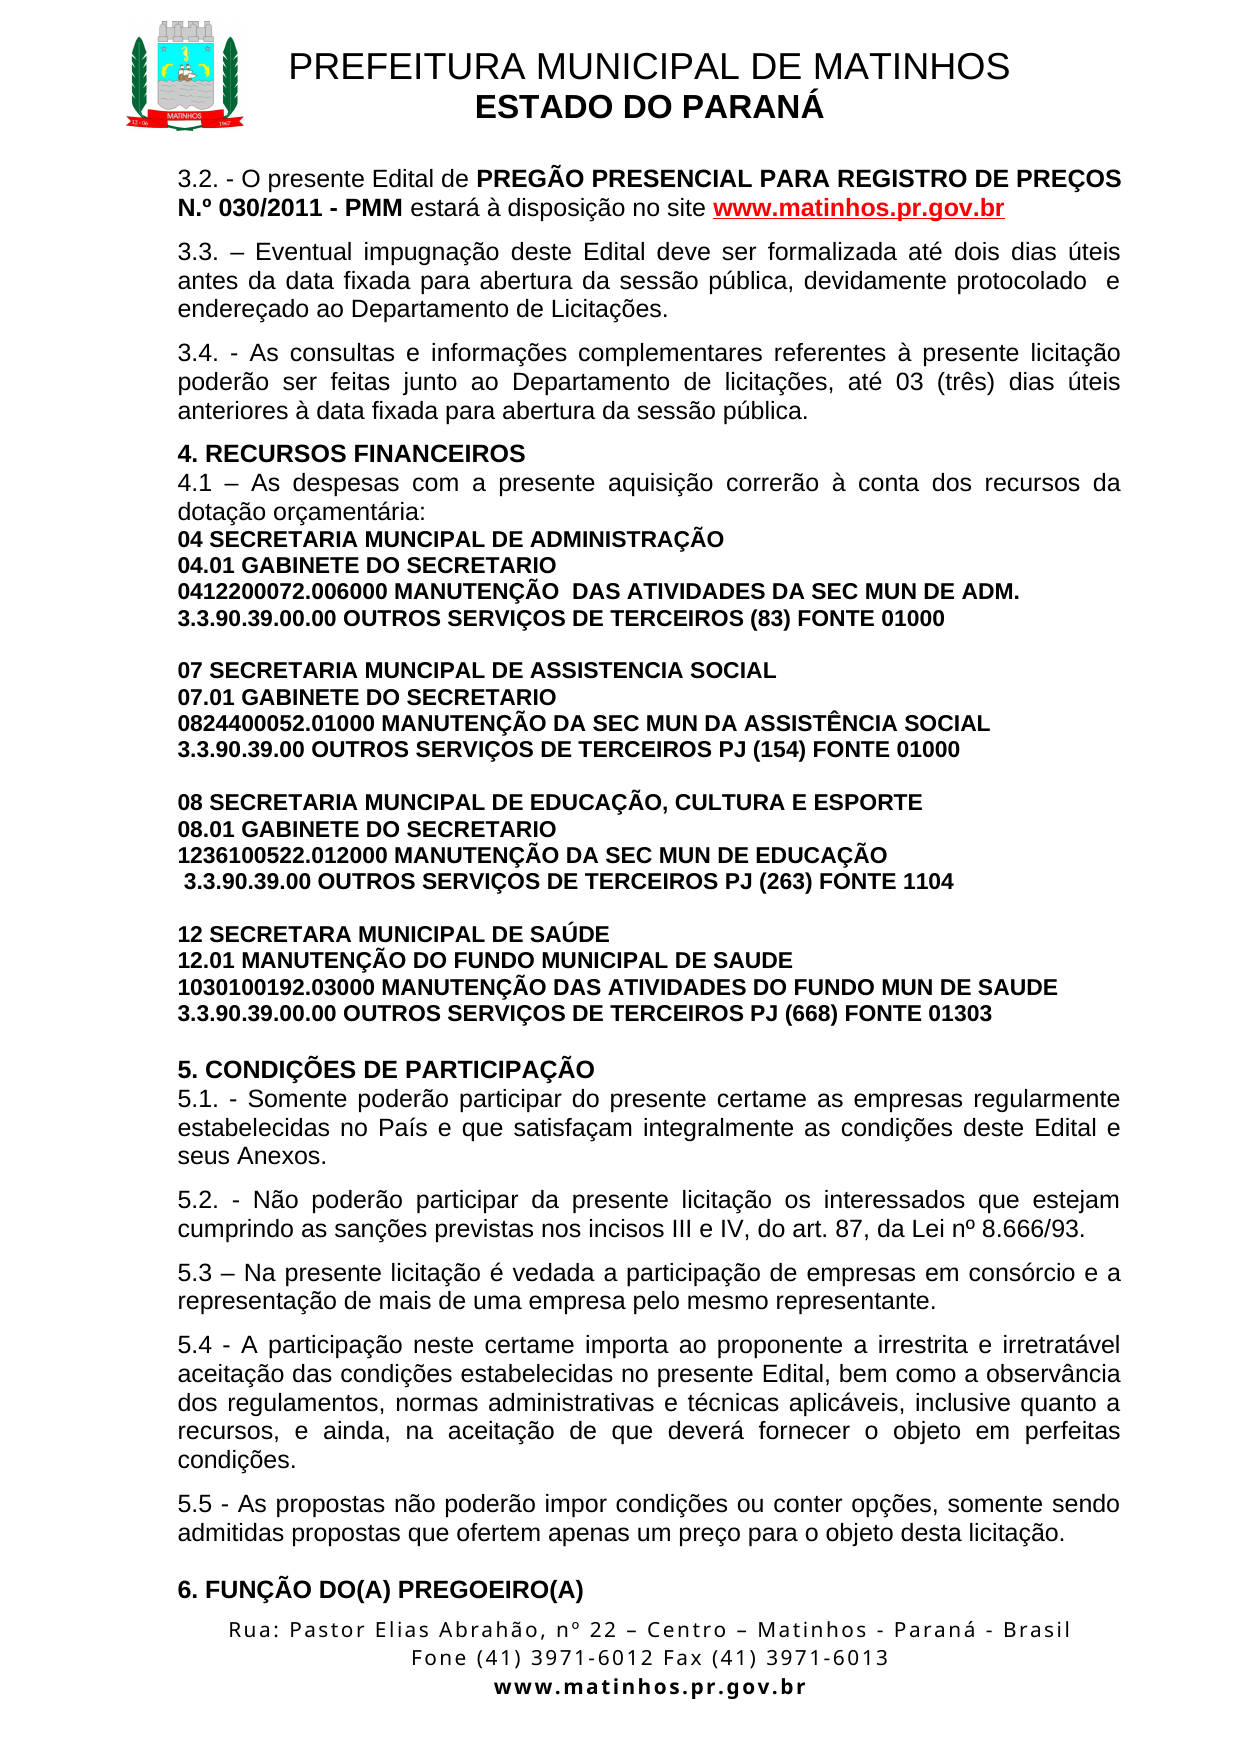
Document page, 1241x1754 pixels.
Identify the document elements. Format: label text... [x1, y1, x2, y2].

text 5.1. - Somente poderão participar do presente certame as empresas regularmente estabelecidas no País e que satisfaçam integralmente as condições deste Edital e seus Anexos. [177, 1084, 1122, 1170]
text 08.01 GABINETE DO SECRETARIO [177, 816, 1122, 842]
text 12.01 MANUTENÇÃO DO FUNDO MUNICIPAL DE SAUDE [177, 947, 1122, 974]
text 3.3.90.39.00.00 OUTROS SERVIÇOS DE TERCEIROS (83) FONTE 01000 [177, 605, 1122, 631]
text 04 SECRETARIA MUNCIPAL DE ADMINISTRAÇÃO [177, 526, 1122, 552]
text 3.3.90.39.00.00 OUTROS SERVIÇOS DE TERCEIROS PJ (668) FONTE 01303 [177, 1000, 1122, 1026]
text 3.4. - As consultas e informações complementares referentes à presente licitação poderão ser feitas junto ao Departamento de licitações, até 03 (três) dias úteis anteriores à data fixada para abertura da sessão pública. [177, 338, 1122, 424]
text 3.3.90.39.00 OUTROS SERVIÇOS DE TERCEIROS PJ (154) FONTE 01000 [177, 736, 1122, 763]
text 04.01 GABINETE DO SECRETARIO [177, 552, 1122, 578]
text 0824400052.01000 MANUTENÇÃO DA SEC MUN DA ASSISTÊNCIA SOCIAL [177, 710, 1122, 736]
text 4. RECURSOS FINANCEIROS [177, 439, 1122, 468]
text 0412200072.006000 MANUTENÇÃO DAS ATIVIDADES DA SEC MUN DE ADM. [177, 578, 1122, 605]
text 5.2. - Não poderão participar da presente licitação os interessados que estejam cumprindo as sanções previstas nos incisos III e IV, do art. 87, da Lei nº 8.666/93. [177, 1185, 1122, 1243]
text 3.3.90.39.00 OUTROS SERVIÇOS DE TERCEIROS PJ (263) FONTE 1104 [177, 868, 1122, 894]
text 1236100522.012000 MANUTENÇÃO DA SEC MUN DE EDUCAÇÃO [177, 842, 1122, 868]
text 3.2. - O presente Edital de PREGÃO PRESENCIAL PARA REGISTRO DE PREÇOS N.º 030/2011 - PMM estará à disposição no site www.matinhos.pr.gov.br [177, 164, 1122, 222]
text 07.01 GABINETE DO SECRETARIO [177, 684, 1122, 710]
text 1030100192.03000 MANUTENÇÃO DAS ATIVIDADES DO FUNDO MUN DE SAUDE [177, 974, 1122, 1000]
text 4.1 – As despesas com a presente aquisição correrão à conta dos recursos da dotação orçamentária: [177, 468, 1122, 526]
text 12 SECRETARA MUNICIPAL DE SAÚDE [177, 921, 1122, 947]
text 5. CONDIÇÕES DE PARTICIPAÇÃO [177, 1055, 1122, 1084]
text 5.5 - As propostas não poderão impor condições ou conter opções, somente sendo admitidas propostas que ofertem apenas um preço para o objeto desta licitação. [177, 1489, 1122, 1546]
text 5.3 – Na presente licitação é vedada a participação de empresas em consórcio e a representação de mais de uma empresa pelo mesmo representante. [177, 1258, 1122, 1315]
text 3.3. – Eventual impugnação deste Edital deve ser formalizada até dois dias úteis antes da data fixada para abertura da sessão pública, devidamente protocolado e endereçado ao Departamento de Licitações. [177, 237, 1122, 323]
text 08 SECRETARIA MUNCIPAL DE EDUCAÇÃO, CULTURA E ESPORTE [177, 789, 1122, 816]
picture [126, 21, 244, 131]
text 6. FUNÇÃO DO(A) PREGOEIRO(A) [177, 1575, 1122, 1604]
text 07 SECRETARIA MUNCIPAL DE ASSISTENCIA SOCIAL [177, 657, 1122, 684]
text 5.4 - A participação neste certame importa ao proponente a irrestrita e irretratável aceitação das condições estabelecidas no presente Edital, bem como a observância dos regulamentos, normas administrativas e técnicas aplicáveis, inclusive quanto a recursos, e ainda, na aceitação de que deverá fornecer o objeto em perfeitas condições. [177, 1330, 1122, 1474]
